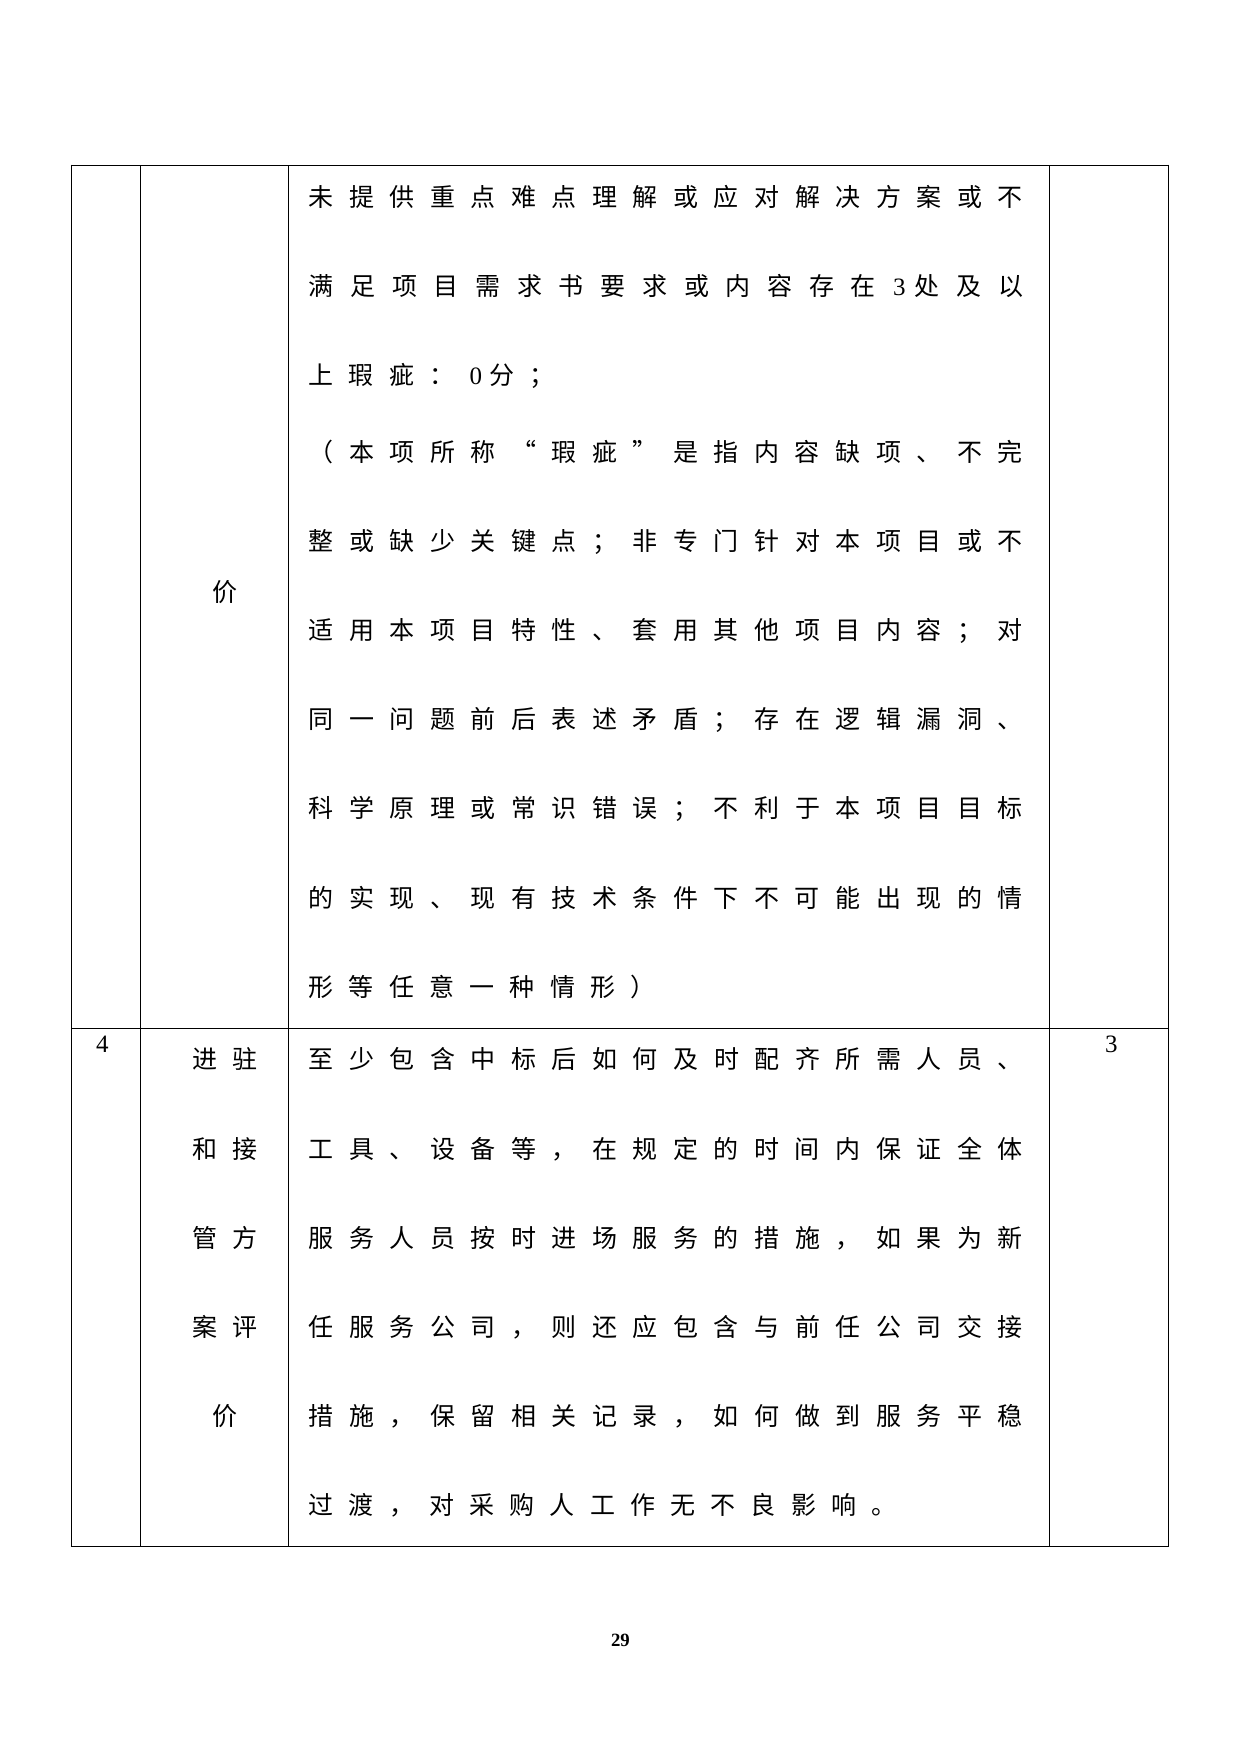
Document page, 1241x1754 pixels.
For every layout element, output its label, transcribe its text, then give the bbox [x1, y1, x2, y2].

table_cell 4 [72, 1029, 140, 1546]
table_cell 进驻和接管方案评价 [141, 1029, 288, 1546]
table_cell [289, 1029, 1049, 1546]
table_cell 3 [1050, 1029, 1168, 1546]
table_cell 6 [1050, 166, 1168, 1027]
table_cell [289, 166, 1049, 1027]
table_cell 对项目重点、难点的理解评价 [141, 166, 288, 1027]
table_cell 3 [72, 166, 140, 1027]
